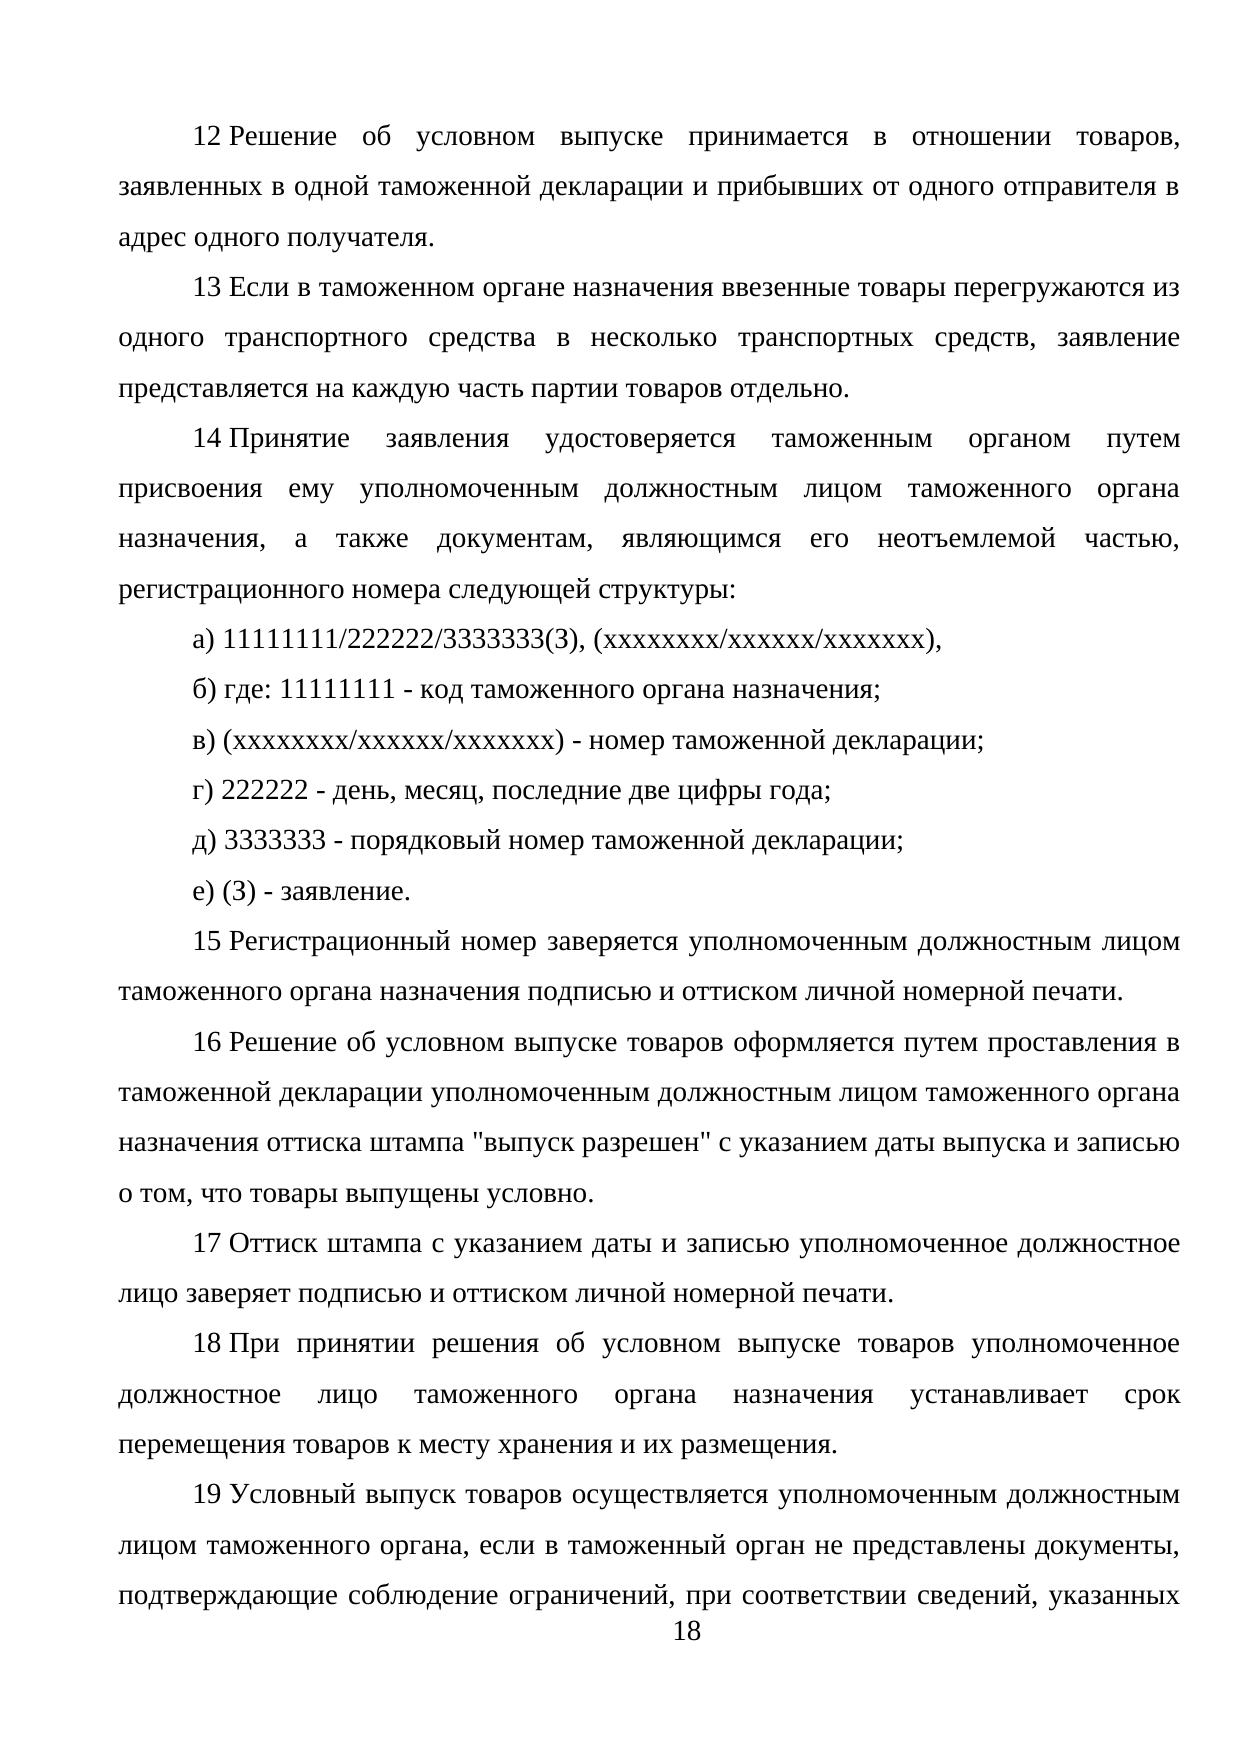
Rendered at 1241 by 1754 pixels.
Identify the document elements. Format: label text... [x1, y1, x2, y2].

list (xxxxxxxx/xxxxxx/xxxxxxx) - номер таможенной декларации; [118, 722, 1181, 755]
list где: 11111111 - код таможенного органа назначения; [118, 672, 1181, 705]
list При принятии решения об условном выпуске товаров уполномоченное должностное лицо таможенного органа назначения устанавливает срок перемещения товаров к месту хранения и их размещения. [118, 1326, 1181, 1460]
list Оттиск штампа с указанием даты и записью уполномоченное должностное лицо заверяет подписью и оттиском личной номерной печати. [118, 1225, 1181, 1309]
list Решение об условном выпуске принимается в отношении товаров, заявленных в одной таможенной декларации и прибывших от одного отправителя в адрес одного получателя. [118, 118, 1181, 252]
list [118, 1477, 1181, 1611]
list Если в таможенном органе назначения ввезенные товары перегружаются из одного транспортного средства в несколько транспортных средств, заявление представляется на каждую часть партии товаров отдельно. [118, 269, 1181, 403]
list Принятие заявления удостоверяется таможенным органом путем присвоения ему уполномоченным должностным лицом таможенного органа назначения, а также документам, являющимся его неотъемлемой частью, регистрационного номера следующей структуры: [118, 420, 1181, 604]
list Регистрационный номер заверяется уполномоченным должностным лицом таможенного органа назначения подписью и оттиском личной номерной печати. [118, 923, 1181, 1007]
list 222222 - день, месяц, последние две цифры года; [118, 772, 1181, 806]
list 3333333 - порядковый номер таможенной декларации; [118, 822, 1181, 856]
list (З) - заявление. [118, 873, 1181, 906]
list 11111111/222222/3333333(З), (xxxxxxxx/xxxxxx/xxxxxxx), [118, 621, 1181, 655]
list Решение об условном выпуске товаров оформляется путем проставления в таможенной декларации уполномоченным должностным лицом таможенного органа назначения оттиска штампа "выпуск разрешен" с указанием даты выпуска и записью о том, что товары выпущены условно. [118, 1024, 1181, 1208]
